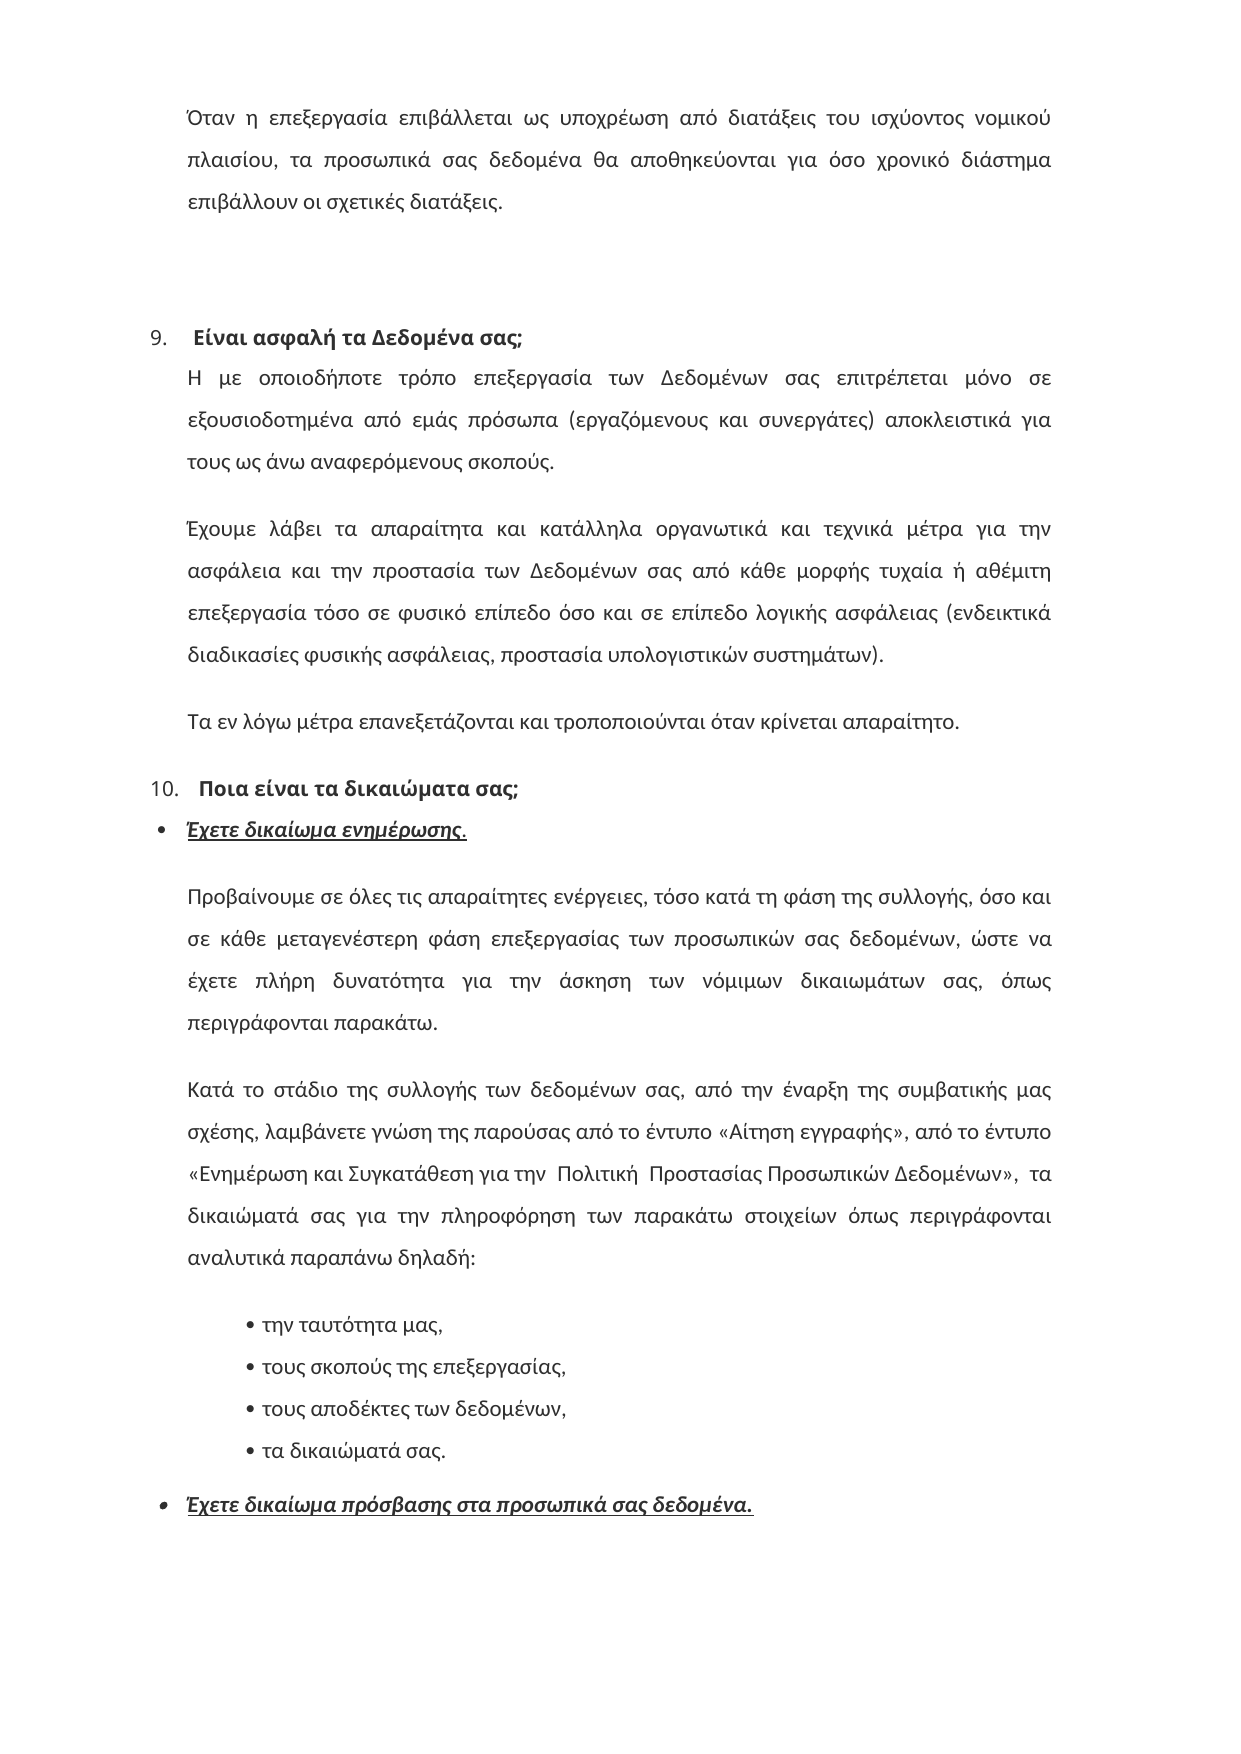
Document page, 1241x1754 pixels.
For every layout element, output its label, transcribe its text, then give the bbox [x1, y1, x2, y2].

list Έχετε δικαίωμα πρόσβασης στα προσωπικά σας δεδομένα. [158, 1491, 1053, 1518]
list Ποια είναι τα δικαιώματα σας; [150, 774, 1053, 803]
text Κατά το στάδιο της συλλογής των δεδομένων σας, από την έναρξη της συμβατικής μας σχέσης, λαμβάνετε γνώση της παρούσας από το έντυπο «Αίτηση εγγραφής», από το έντυπο «Ενημέρωση και Συγκατάθεση για την Πολιτική Προστασίας Προσωπικών Δεδομένων», τα δικαιώματά σας για την πληροφόρηση των παρακάτω στοιχείων όπως περιγράφονται αναλυτικά παραπάνω δηλαδή: [187, 1075, 1053, 1271]
list τους σκοπούς της επεξεργασίας, [247, 1352, 1053, 1380]
text Έχουμε λάβει τα απαραίτητα και κατάλληλα οργανωτικά και τεχνικά μέτρα για την ασφάλεια και την προστασία των Δεδομένων σας από κάθε μορφής τυχαία ή αθέμιτη επεξεργασία τόσο σε φυσικό επίπεδο όσο και σε επίπεδο λογικής ασφάλειας (ενδεικτικά διαδικασίες φυσικής ασφάλειας, προστασία υπολογιστικών συστημάτων). [187, 514, 1053, 668]
list Έχετε δικαίωμα ενημέρωσης. [158, 815, 1053, 843]
list τους αποδέκτες των δεδομένων, [247, 1394, 1053, 1422]
text Τα εν λόγω μέτρα επανεξετάζονται και τροποποιούνται όταν κρίνεται απαραίτητο. [187, 707, 1053, 735]
text Όταν η επεξεργασία επιβάλλεται ως υποχρέωση από διατάξεις του ισχύοντος νομικού πλαισίου, τα προσωπικά σας δεδομένα θα αποθηκεύονται για όσο χρονικό διάστημα επιβάλλουν οι σχετικές διατάξεις. [187, 103, 1053, 216]
list τα δικαιώματά σας. [247, 1436, 1053, 1464]
list Είναι ασφαλή τα Δεδομένα σας; [150, 323, 1053, 351]
list την ταυτότητα μας, [247, 1310, 1053, 1338]
text Προβαίνουμε σε όλες τις απαραίτητες ενέργειες, τόσο κατά τη φάση της συλλογής, όσο και σε κάθε μεταγενέστερη φάση επεξεργασίας των προσωπικών σας δεδομένων, ώστε να έχετε πλήρη δυνατότητα για την άσκηση των νόμιμων δικαιωμάτων σας, όπως περιγράφονται παρακάτω. [187, 882, 1053, 1036]
text Η με οποιοδήποτε τρόπο επεξεργασία των Δεδομένων σας επιτρέπεται μόνο σε εξουσιοδοτημένα από εμάς πρόσωπα (εργαζόμενους και συνεργάτες) αποκλειστικά για τους ως άνω αναφερόμενους σκοπούς. [187, 363, 1053, 476]
